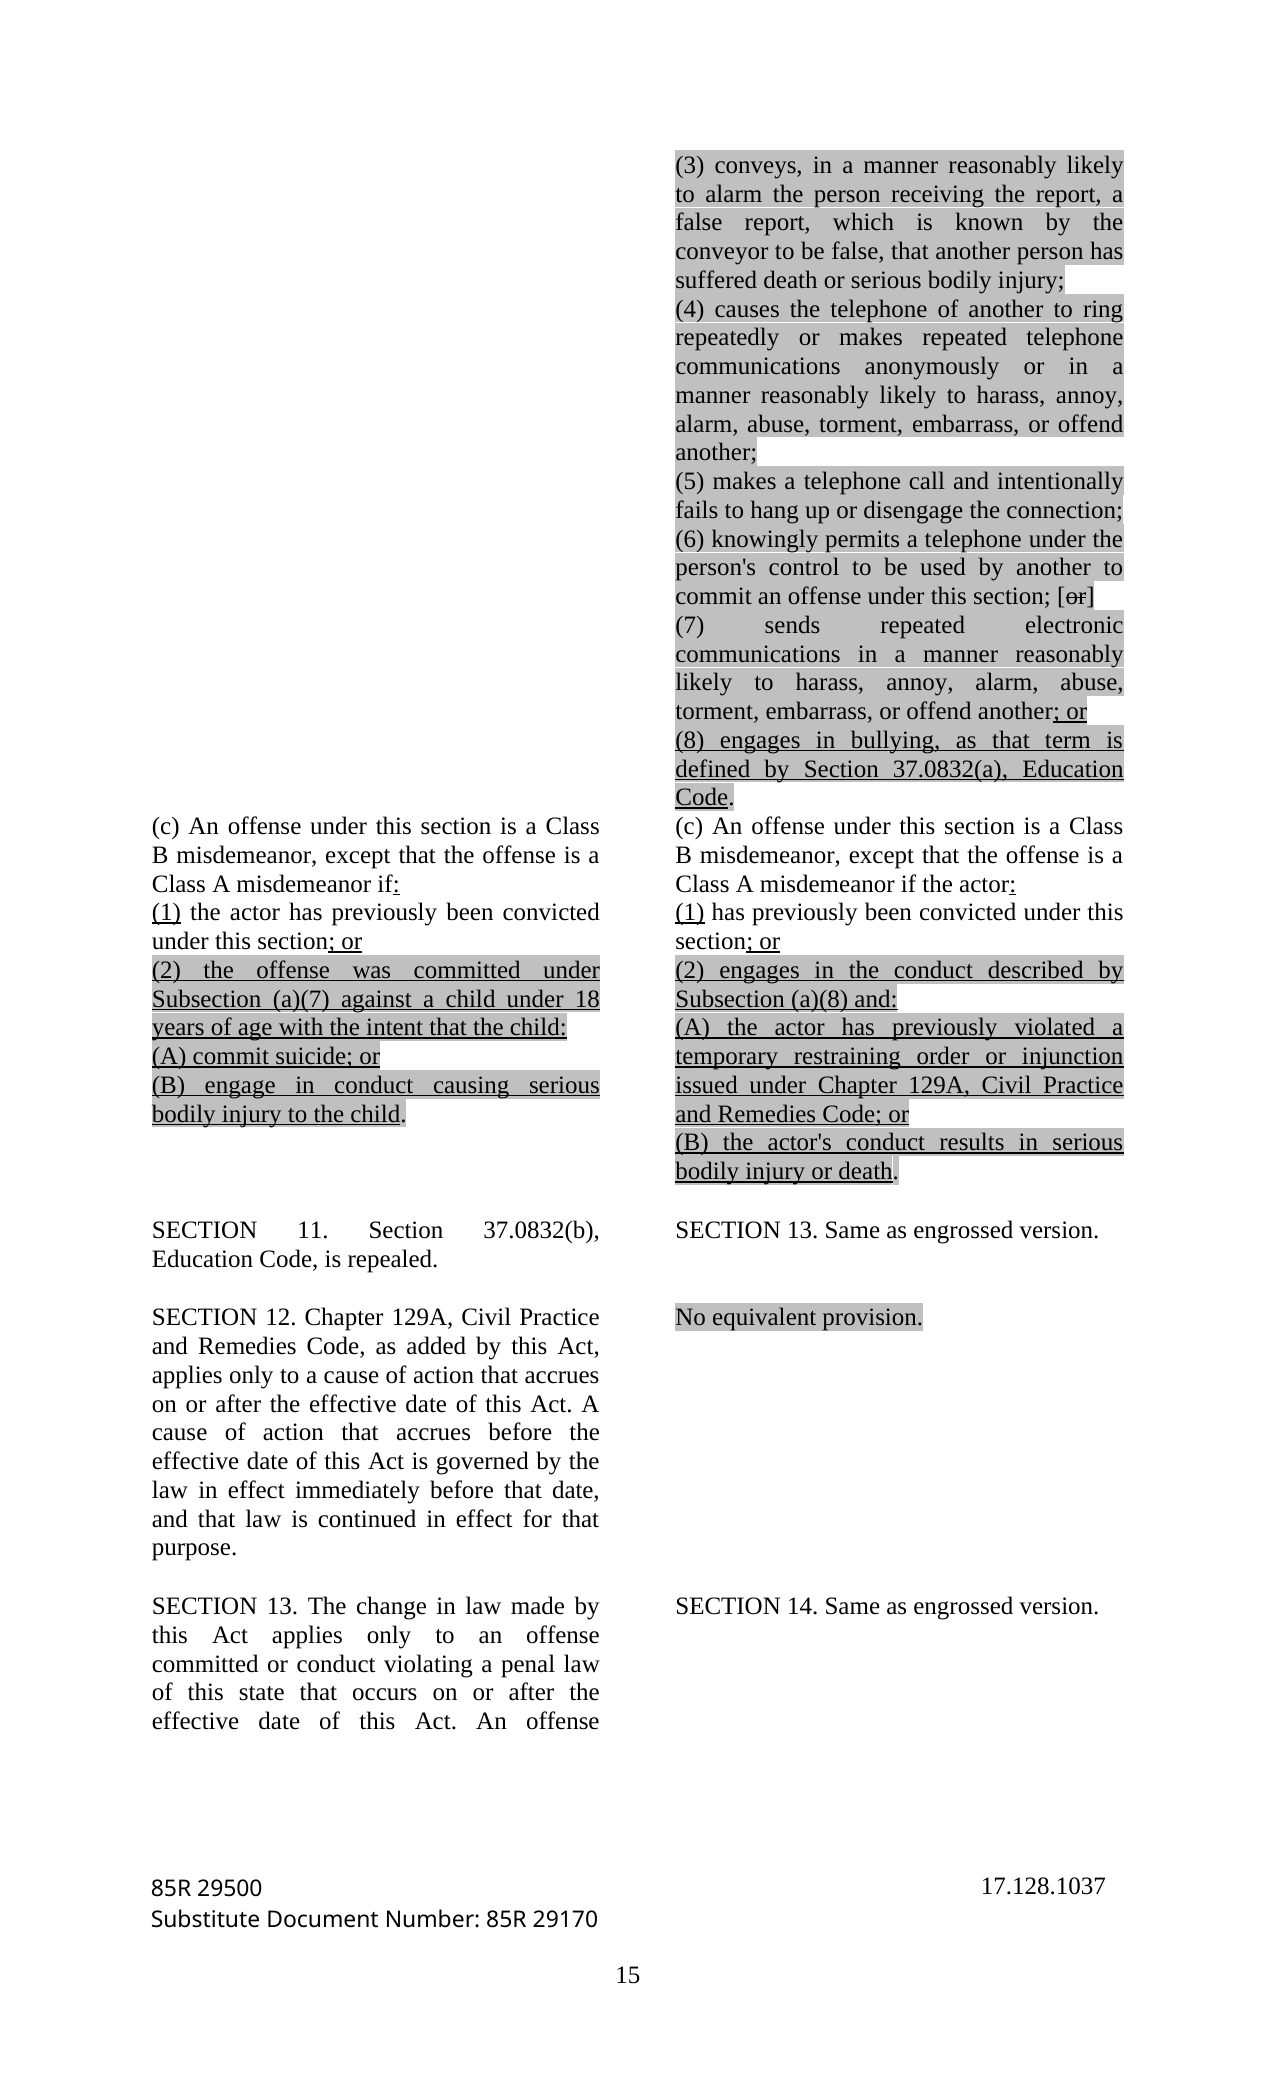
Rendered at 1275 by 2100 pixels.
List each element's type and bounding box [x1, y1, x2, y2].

table_cell [138, 150, 1137, 1765]
